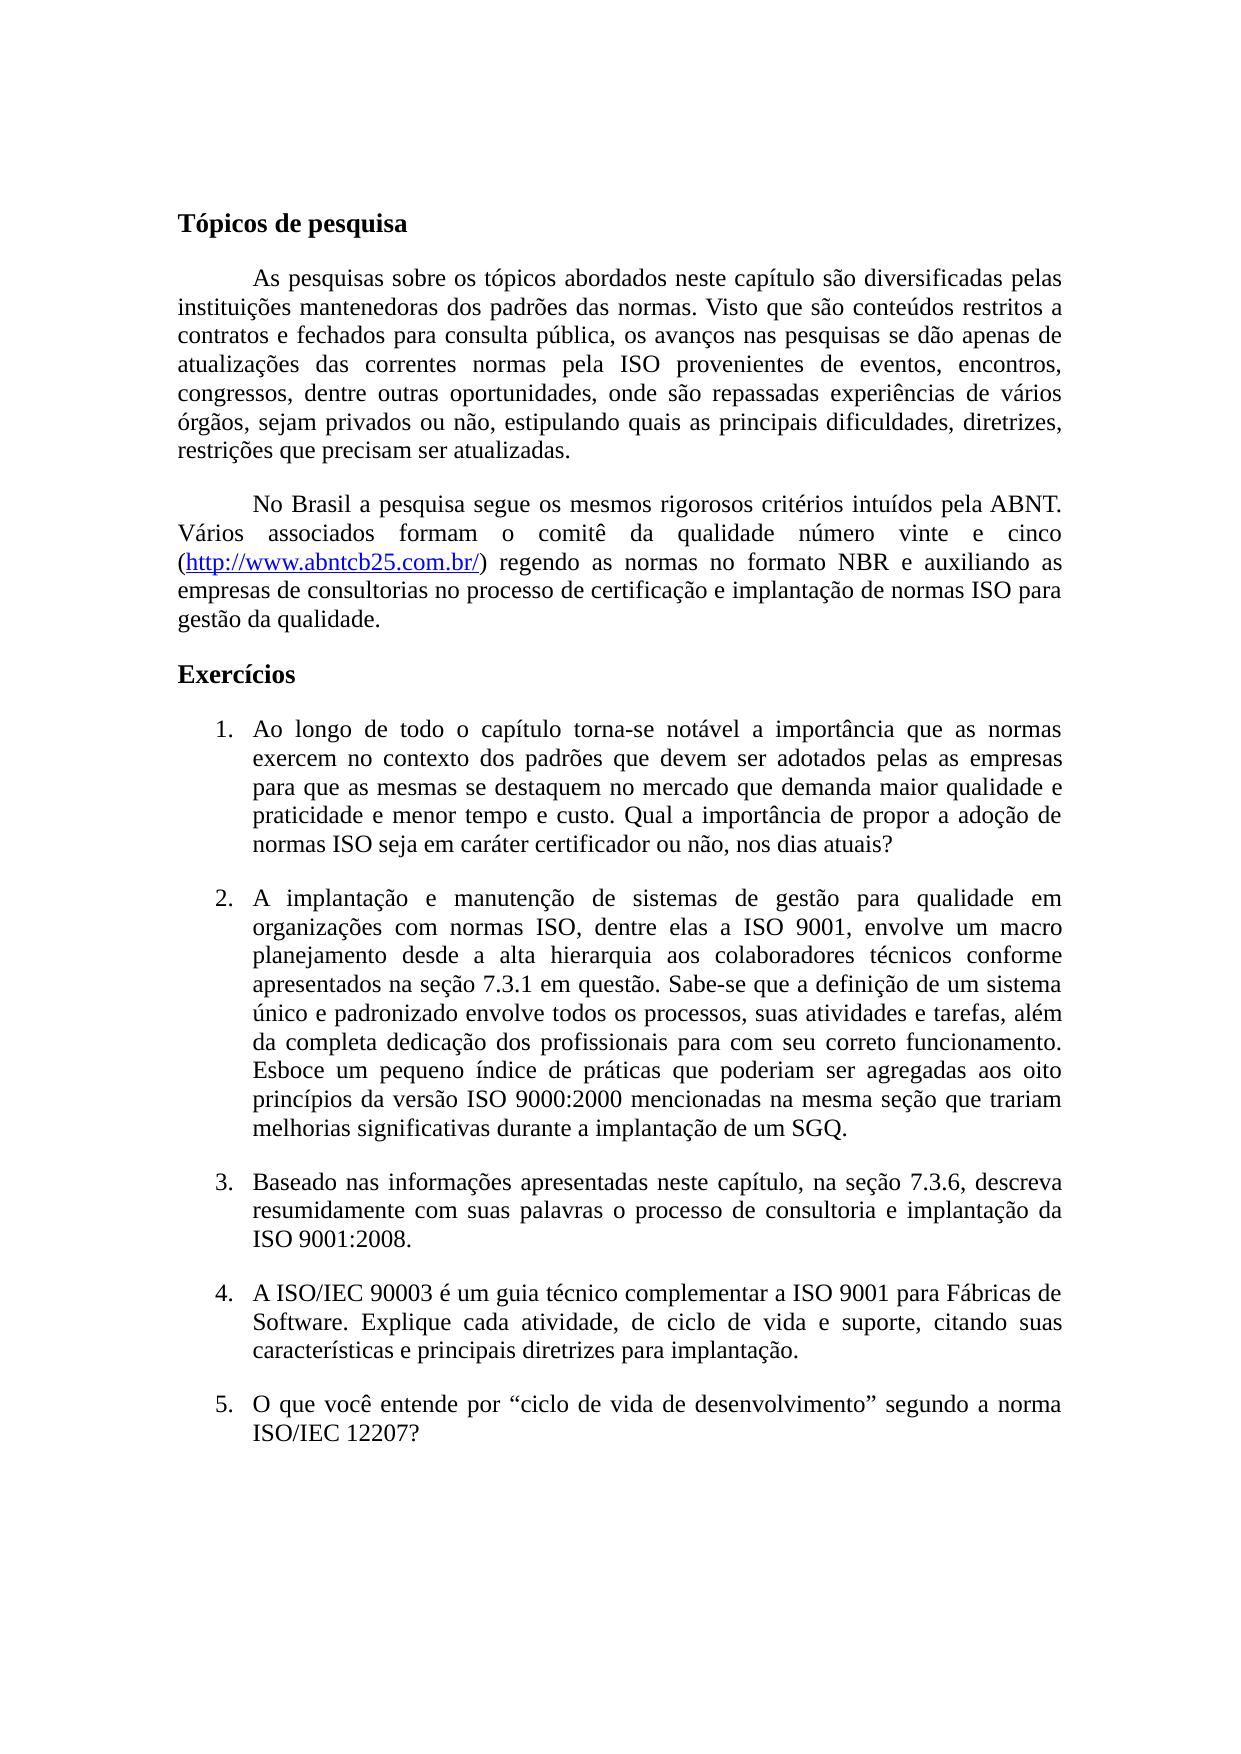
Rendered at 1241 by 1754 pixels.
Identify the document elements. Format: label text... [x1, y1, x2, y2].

subtitle A implantação e manutenção de sistemas de gestão para qualidade em organizações com normas ISO, dentre elas a ISO 9001, envolve um macro planejamento desde a alta hierarquia aos colaboradores técnicos conforme apresentados na seção 7.3.1 em questão. Sabe-se que a definição de um sistema único e padronizado envolve todos os processos, suas atividades e tarefas, além da completa dedicação dos profissionais para com seu correto funcionamento. Esboce um pequeno índice de práticas que poderiam ser agregadas aos oito princípios da versão ISO 9000:2000 mencionadas na mesma seção que trariam melhorias significativas durante a implantação de um SGQ. [215, 883, 1063, 1142]
subtitle A ISO/IEC 90003 é um guia técnico complementar a ISO 9001 para Fábricas de Software. Explique cada atividade, de ciclo de vida e suporte, citando suas características e principais diretrizes para implantação. [215, 1278, 1063, 1364]
subtitle Tópicos de pesquisa [177, 207, 1063, 238]
subtitle As pesquisas sobre os tópicos abordados neste capítulo são diversificadas pelas instituições mantenedoras dos padrões das normas. Visto que são conteúdos restritos a contratos e fechados para consulta pública, os avanços nas pesquisas se dão apenas de atualizações das correntes normas pela ISO provenientes de eventos, encontros, congressos, dentre outras oportunidades, onde são repassadas experiências de vários órgãos, sejam privados ou não, estipulando quais as principais dificuldades, diretrizes, restrições que precisam ser atualizadas. [177, 263, 1063, 464]
subtitle Baseado nas informações apresentadas neste capítulo, na seção 7.3.6, descreva resumidamente com suas palavras o processo de consultoria e implantação da ISO 9001:2008. [215, 1167, 1063, 1253]
subtitle No Brasil a pesquisa segue os mesmos rigorosos critérios intuídos pela ABNT. Vários associados formam o comitê da qualidade número vinte e cinco (http://www.abntcb25.com.br/) regendo as normas no formato NBR e auxiliando as empresas de consultorias no processo de certificação e implantação de normas ISO para gestão da qualidade. [177, 489, 1063, 633]
subtitle Exercícios [177, 658, 1063, 689]
subtitle Ao longo de todo o capítulo torna-se notável a importância que as normas exercem no contexto dos padrões que devem ser adotados pelas as empresas para que as mesmas se destaquem no mercado que demanda maior qualidade e praticidade e menor tempo e custo. Qual a importância de propor a adoção de normas ISO seja em caráter certificador ou não, nos dias atuais? [215, 714, 1063, 858]
subtitle O que você entende por “ciclo de vida de desenvolvimento” segundo a norma ISO/IEC 12207? [215, 1389, 1063, 1447]
